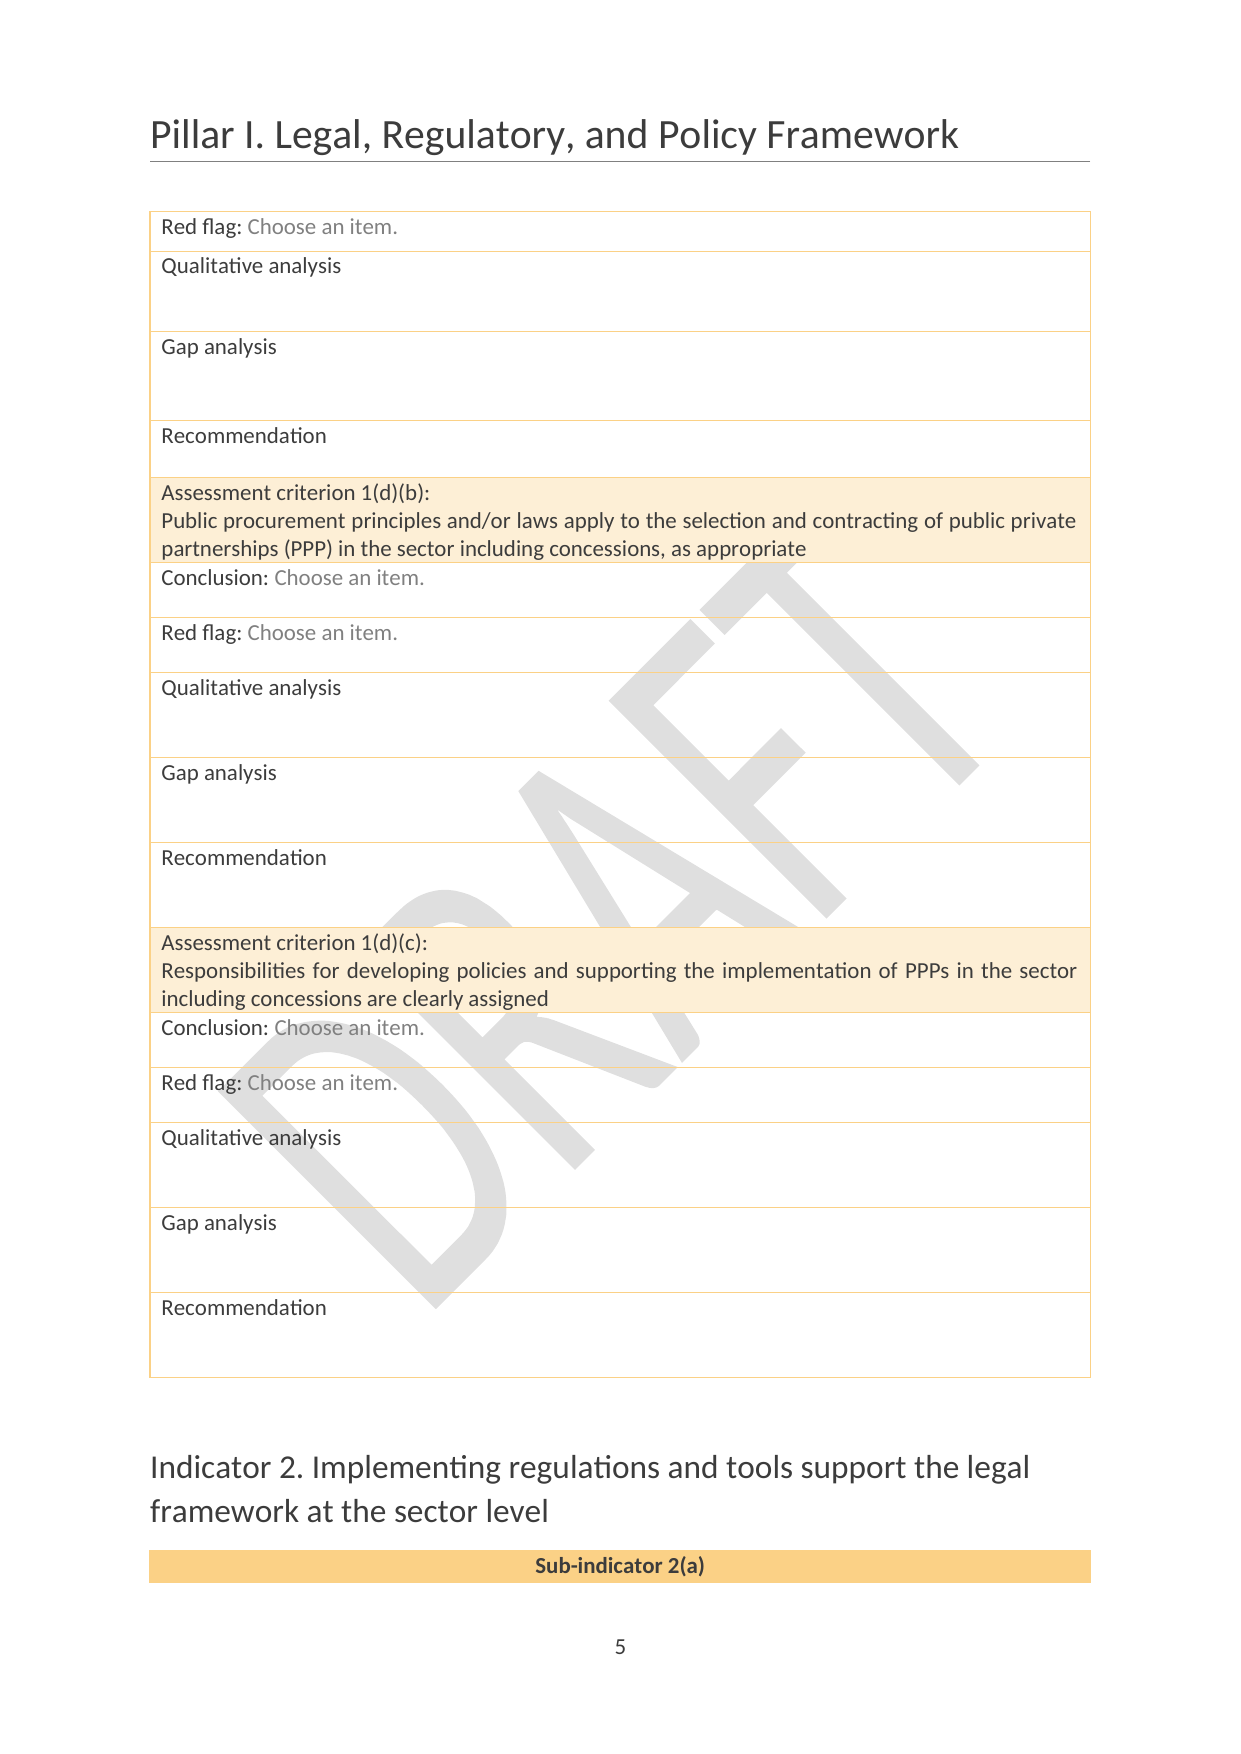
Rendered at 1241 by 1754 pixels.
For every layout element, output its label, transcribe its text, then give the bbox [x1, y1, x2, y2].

table_cell Assessment criterion 1(d)(b): Public procurement principles and/or laws apply to the selection and contracting of public private partnerships (PPP) in the sector including concessions, as appropriate [151, 478, 1090, 562]
table_cell Recommendation [151, 421, 1090, 477]
table_cell Qualitative analysis [151, 252, 1090, 331]
table_cell Recommendation [151, 843, 1090, 927]
table_cell Assessment criterion 1(d)(c): Responsibilities for developing policies and supporting the implementation of PPPs in the sector including concessions are clearly assigned [151, 928, 1090, 1012]
table_cell Gap analysis [151, 332, 1090, 420]
table_cell Qualitative analysis [151, 1123, 1090, 1207]
table_cell Recommendation [151, 1293, 1090, 1377]
table_cell Gap analysis [151, 758, 1090, 842]
table_cell Red flag: [151, 212, 1090, 251]
table_cell Conclusion: [151, 563, 1090, 617]
table_cell Conclusion: [151, 1013, 1090, 1067]
table_cell Red flag: [151, 618, 1090, 672]
table_cell Gap analysis [151, 1208, 1090, 1292]
subtitle Indicator 2. Implementing regulations and tools support the legal framework at the sector level [150, 1446, 1090, 1531]
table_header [151, 1551, 1090, 1582]
table_cell Qualitative analysis [151, 673, 1090, 757]
table_cell Red flag: [151, 1068, 1090, 1122]
